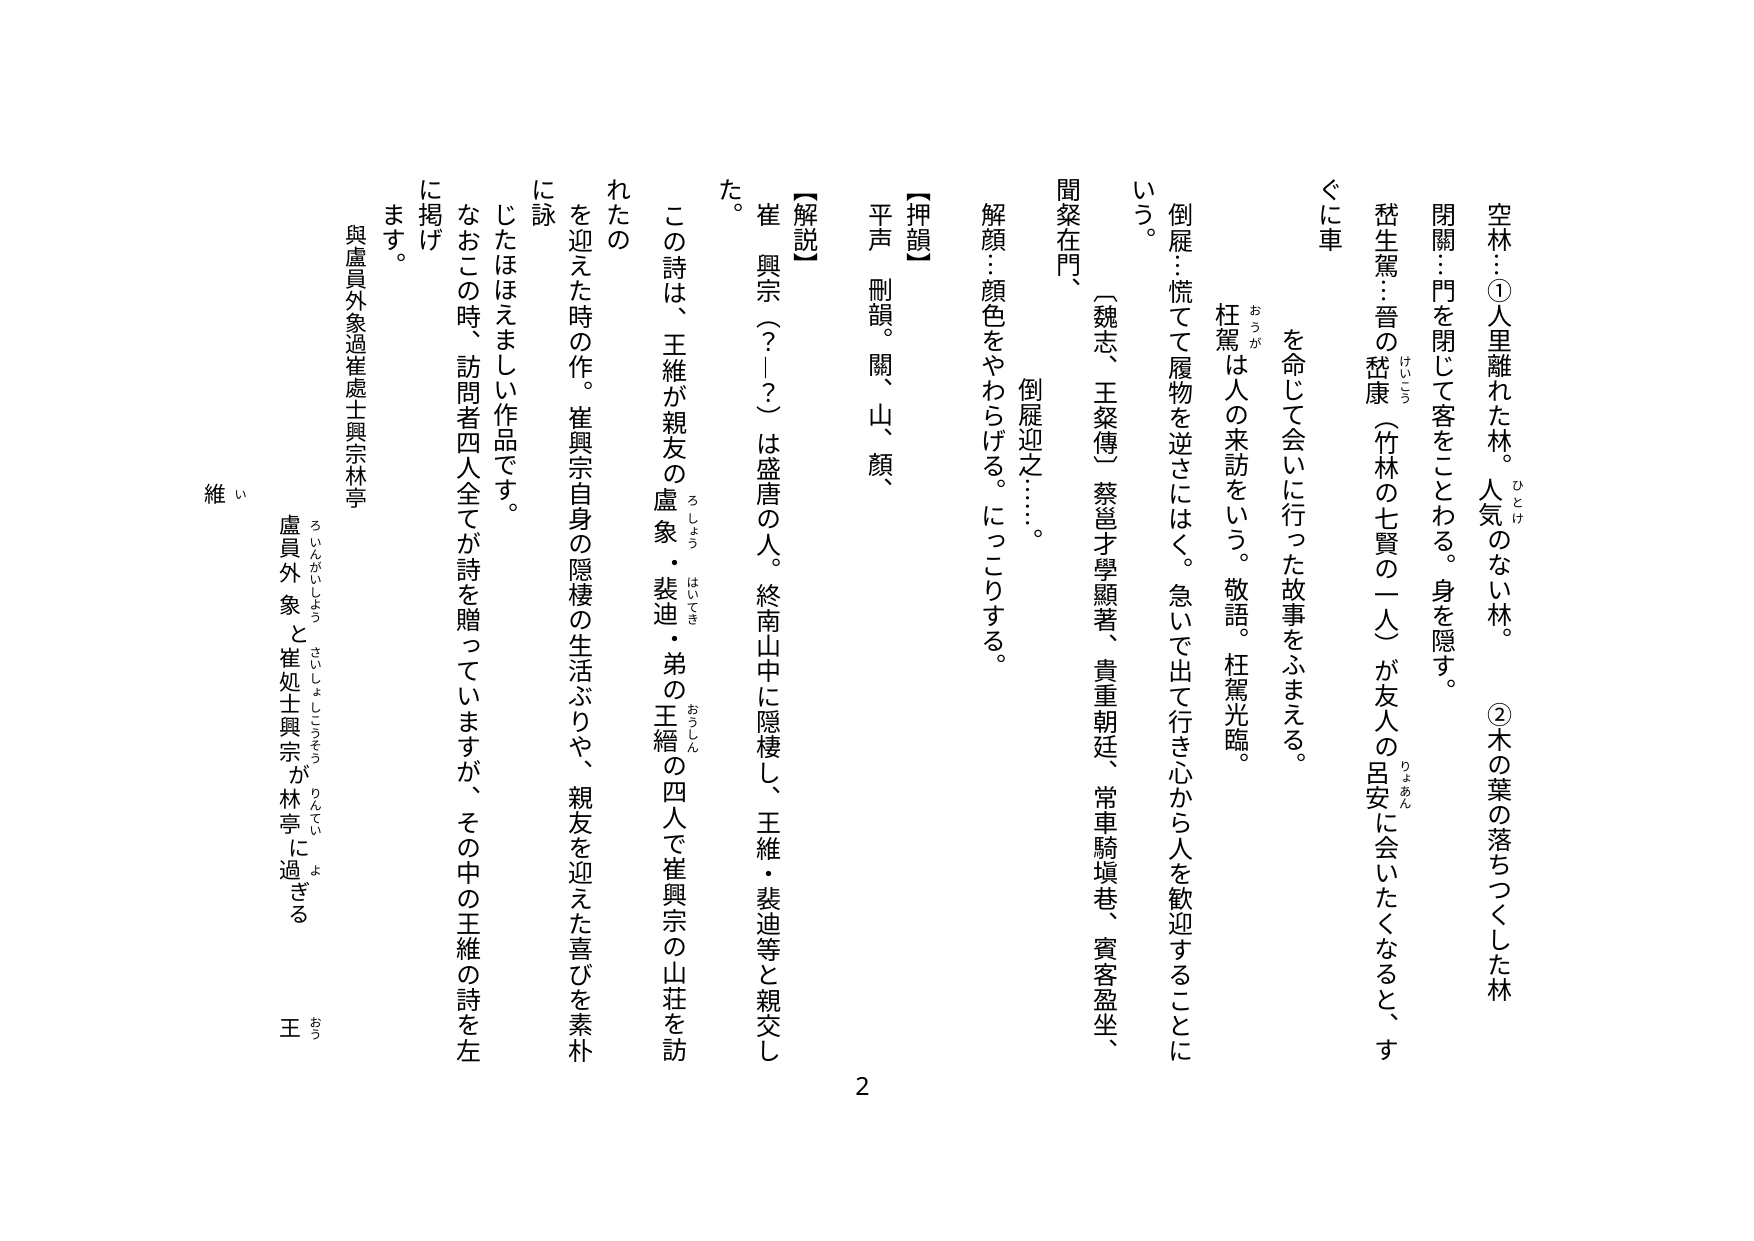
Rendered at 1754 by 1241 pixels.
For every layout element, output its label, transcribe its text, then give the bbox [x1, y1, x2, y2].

text 閉關…門を閉じて客をことわる。身を隠す。 [1425, 177, 1462, 1063]
text 平声 刪韻。關、山、顏、 [862, 177, 900, 1063]
text 〔魏志、王粲傳〕蔡邕才學顯著、貴重朝廷、常車騎塡巷、賓客盈坐、聞粲在門、 [1050, 177, 1125, 1063]
text 倒屣…慌てて履物を逆さにはく。急いで出て行き心から人を歓迎することにいう。 [1125, 177, 1200, 1063]
text 【解説】 [787, 177, 825, 1063]
text とがにぎる [187, 177, 337, 1063]
text 空林…①人里離れた林。のない林。 ②木の葉の落ちつくした林 [1462, 177, 1537, 1063]
text 【押韻】 [900, 177, 937, 1063]
text なおこの時、訪問者四人全てが詩を贈っていますが、その中の王維の詩を左に掲げ [412, 177, 487, 1063]
text は人の来訪をいう。敬語。枉駕光臨。 [1200, 177, 1275, 1063]
text じたほほえましい作品です。 [487, 177, 525, 1063]
text 倒屣迎之……。 [1012, 177, 1050, 1063]
text を命じて会いに行った故事をふまえる。 [1275, 177, 1312, 1063]
text 解顔…顔色をやわらげる。にっこりする。 [975, 177, 1012, 1063]
text 與盧員外象過崔處士興宗林亭 [337, 177, 375, 1063]
text 崔 興宗（？―？）は盛唐の人。終南山中に隠棲し、王維・裴迪等と親交した。 [712, 177, 787, 1063]
text この詩は、王維が親友の・・弟のの四人で崔興宗の山荘を訪れたの [600, 177, 712, 1063]
text を迎えた時の作。崔興宗自身の隠棲の生活ぶりや、親友を迎えた喜びを素朴に詠 [525, 177, 600, 1063]
text 嵆生駕…晉の（竹林の七賢の一人）が友人のに会いたくなると、すぐに車 [1312, 177, 1425, 1063]
text ます。 [375, 177, 412, 1063]
